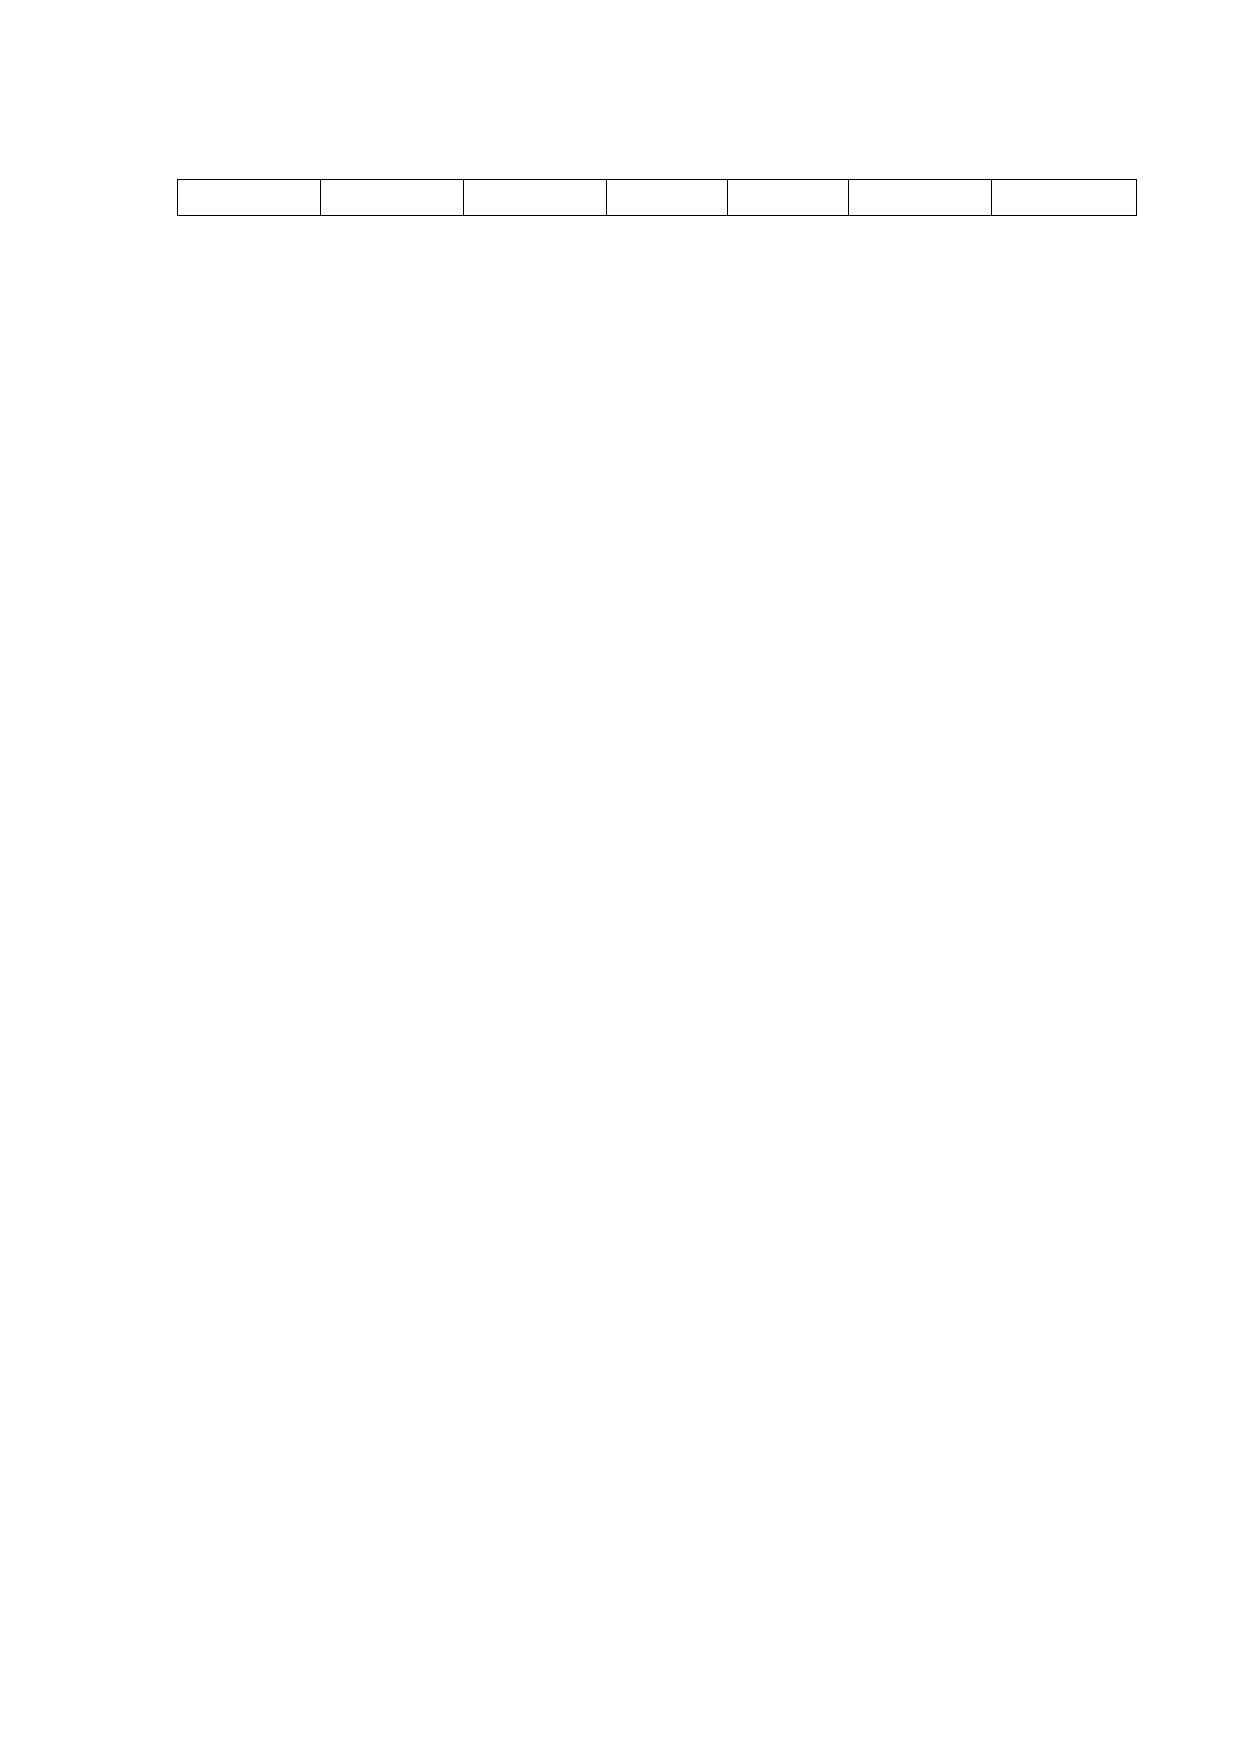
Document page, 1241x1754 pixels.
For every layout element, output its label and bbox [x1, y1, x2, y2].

table_cell [992, 180, 1136, 215]
table_cell [464, 180, 606, 215]
table_cell [178, 180, 320, 215]
table_cell [728, 180, 848, 215]
table_cell [321, 180, 463, 215]
table_cell [849, 180, 991, 215]
table_cell [607, 180, 727, 215]
